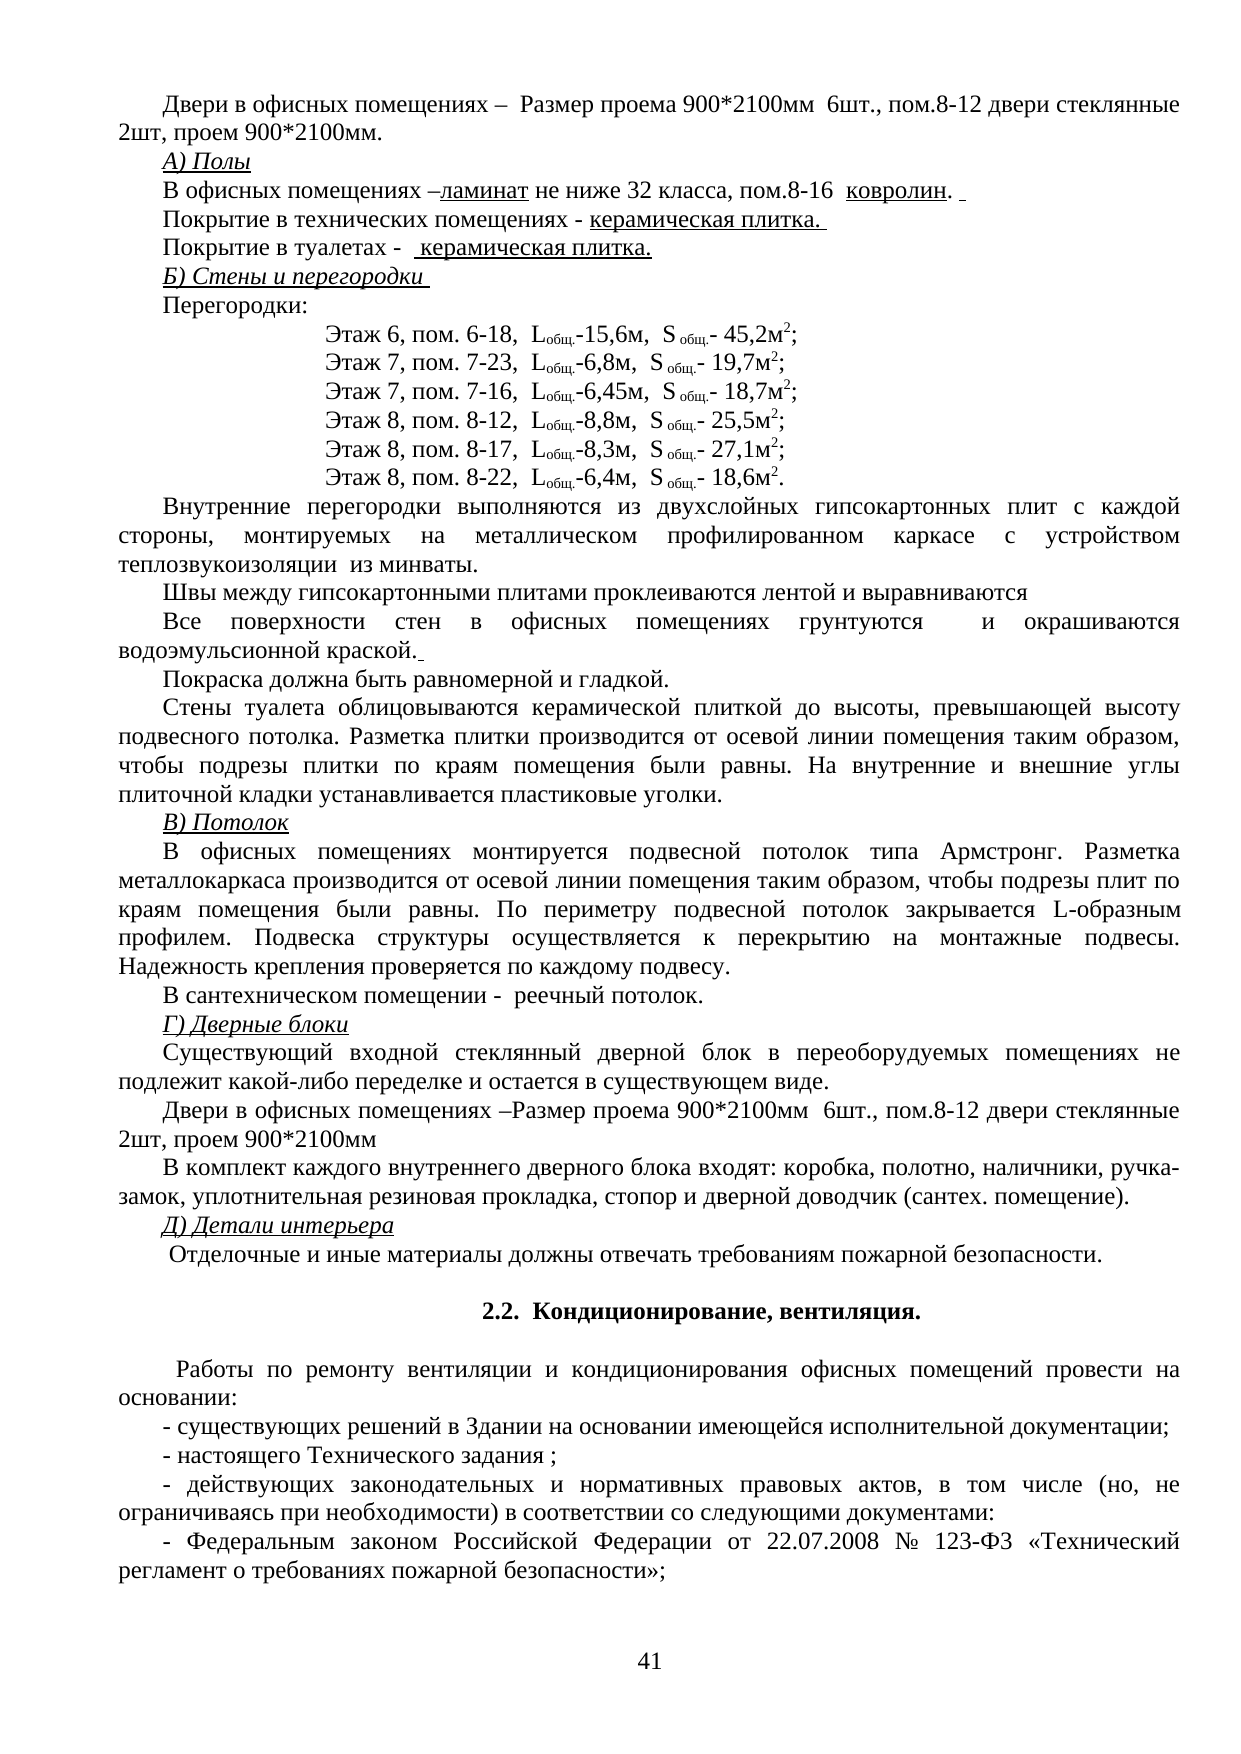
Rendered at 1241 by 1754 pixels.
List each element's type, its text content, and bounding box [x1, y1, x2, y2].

text Существующий входной стеклянный дверной блок в переоборудуемых помещениях не подлежит какой-либо переделке и остается в существующем виде. [118, 1037, 1181, 1095]
text Г) Дверные блоки [118, 1009, 1181, 1037]
text Этаж 7, пом. 7-23, Lобщ.-6,8м, S общ.- 19,7м2; [118, 347, 1181, 376]
list Кондиционирование, вентиляция. [222, 1296, 1181, 1325]
text В комплект каждого внутреннего дверного блока входят: коробка, полотно, наличники, ручка-замок, уплотнительная резиновая прокладка, стопор и дверной доводчик (сантех. помещение). [118, 1152, 1181, 1210]
text Все поверхности стен в офисных помещениях грунтуются и окрашиваются водоэмульсионной краской. [118, 606, 1181, 664]
text - Федеральным законом Российской Федерации от 22.07.2008 № 123-Ф3 «Технический регламент о требованиях пожарной безопасности»; [118, 1526, 1181, 1584]
text Двери в офисных помещениях –Размер проема 900*2100мм 6шт., пом.8-12 двери стеклянные 2шт, проем 900*2100мм [118, 1095, 1181, 1152]
text В сантехническом помещении - реечный потолок. [118, 980, 1181, 1009]
text А) Полы [118, 146, 1181, 175]
text Отделочные и иные материалы должны отвечать требованиям пожарной безопасности. [118, 1239, 1181, 1267]
text Работы по ремонту вентиляции и кондиционирования офисных помещений провести на основании: [118, 1354, 1181, 1411]
text В офисных помещениях –ламинат не ниже 32 класса, пом.8-16 ковролин. [162, 175, 1181, 204]
text Стены туалета облицовываются керамической плиткой до высоты, превышающей высоту подвесного потолка. Разметка плитки производится от осевой линии помещения таким образом, чтобы подрезы плитки по краям помещения были равны. На внутренние и внешние углы плиточной кладки устанавливается пластиковые уголки. [118, 692, 1181, 807]
text Этаж 7, пом. 7-16, Lобщ.-6,45м, S общ.- 18,7м2; [118, 376, 1181, 405]
text В офисных помещениях монтируется подвесной потолок типа Армстронг. Разметка металлокаркаса производится от осевой линии помещения таким образом, чтобы подрезы плит по краям помещения были равны. По периметру подвесной потолок закрывается L-образным профилем. Подвеска структуры осуществляется к перекрытию на монтажные подвесы. Надежность крепления проверяется по каждому подвесу. [118, 836, 1181, 980]
text Покраска должна быть равномерной и гладкой. [118, 664, 1181, 692]
text Этаж 8, пом. 8-12, Lобщ.-8,8м, S общ.- 25,5м2; [118, 405, 1181, 434]
text - существующих решений в Здании на основании имеющейся исполнительной документации; [118, 1411, 1181, 1440]
text Покрытие в технических помещениях - керамическая плитка. [118, 204, 1181, 232]
text В) Потолок [118, 807, 1181, 836]
text Б) Стены и перегородки [118, 261, 1181, 290]
text Перегородки: [118, 290, 1181, 319]
text Этаж 8, пом. 8-17, Lобщ.-8,3м, S общ.- 27,1м2; [118, 434, 1181, 462]
text Д) Детали интерьера [118, 1210, 1181, 1239]
text - настоящего Технического задания ; [118, 1440, 1181, 1469]
text Швы между гипсокартонными плитами проклеиваются лентой и выравниваются [118, 577, 1181, 606]
text Внутренние перегородки выполняются из двухслойных гипсокартонных плит с каждой стороны, монтируемых на металлическом профилированном каркасе с устройством теплозвукоизоляции из минваты. [118, 491, 1181, 577]
text Этаж 6, пом. 6-18, Lобщ.-15,6м, S общ.- 45,2м2; [118, 319, 1181, 347]
text Двери в офисных помещениях – Размер проема 900*2100мм 6шт., пом.8-12 двери стеклянные 2шт, проем 900*2100мм. [118, 89, 1181, 146]
text Покрытие в туалетах - керамическая плитка. [118, 232, 1181, 261]
text - действующих законодательных и нормативных правовых актов, в том числе (но, не ограничиваясь при необходимости) в соответствии со следующими документами: [118, 1469, 1181, 1526]
text Этаж 8, пом. 8-22, Lобщ.-6,4м, S общ.- 18,6м2. [118, 462, 1181, 491]
